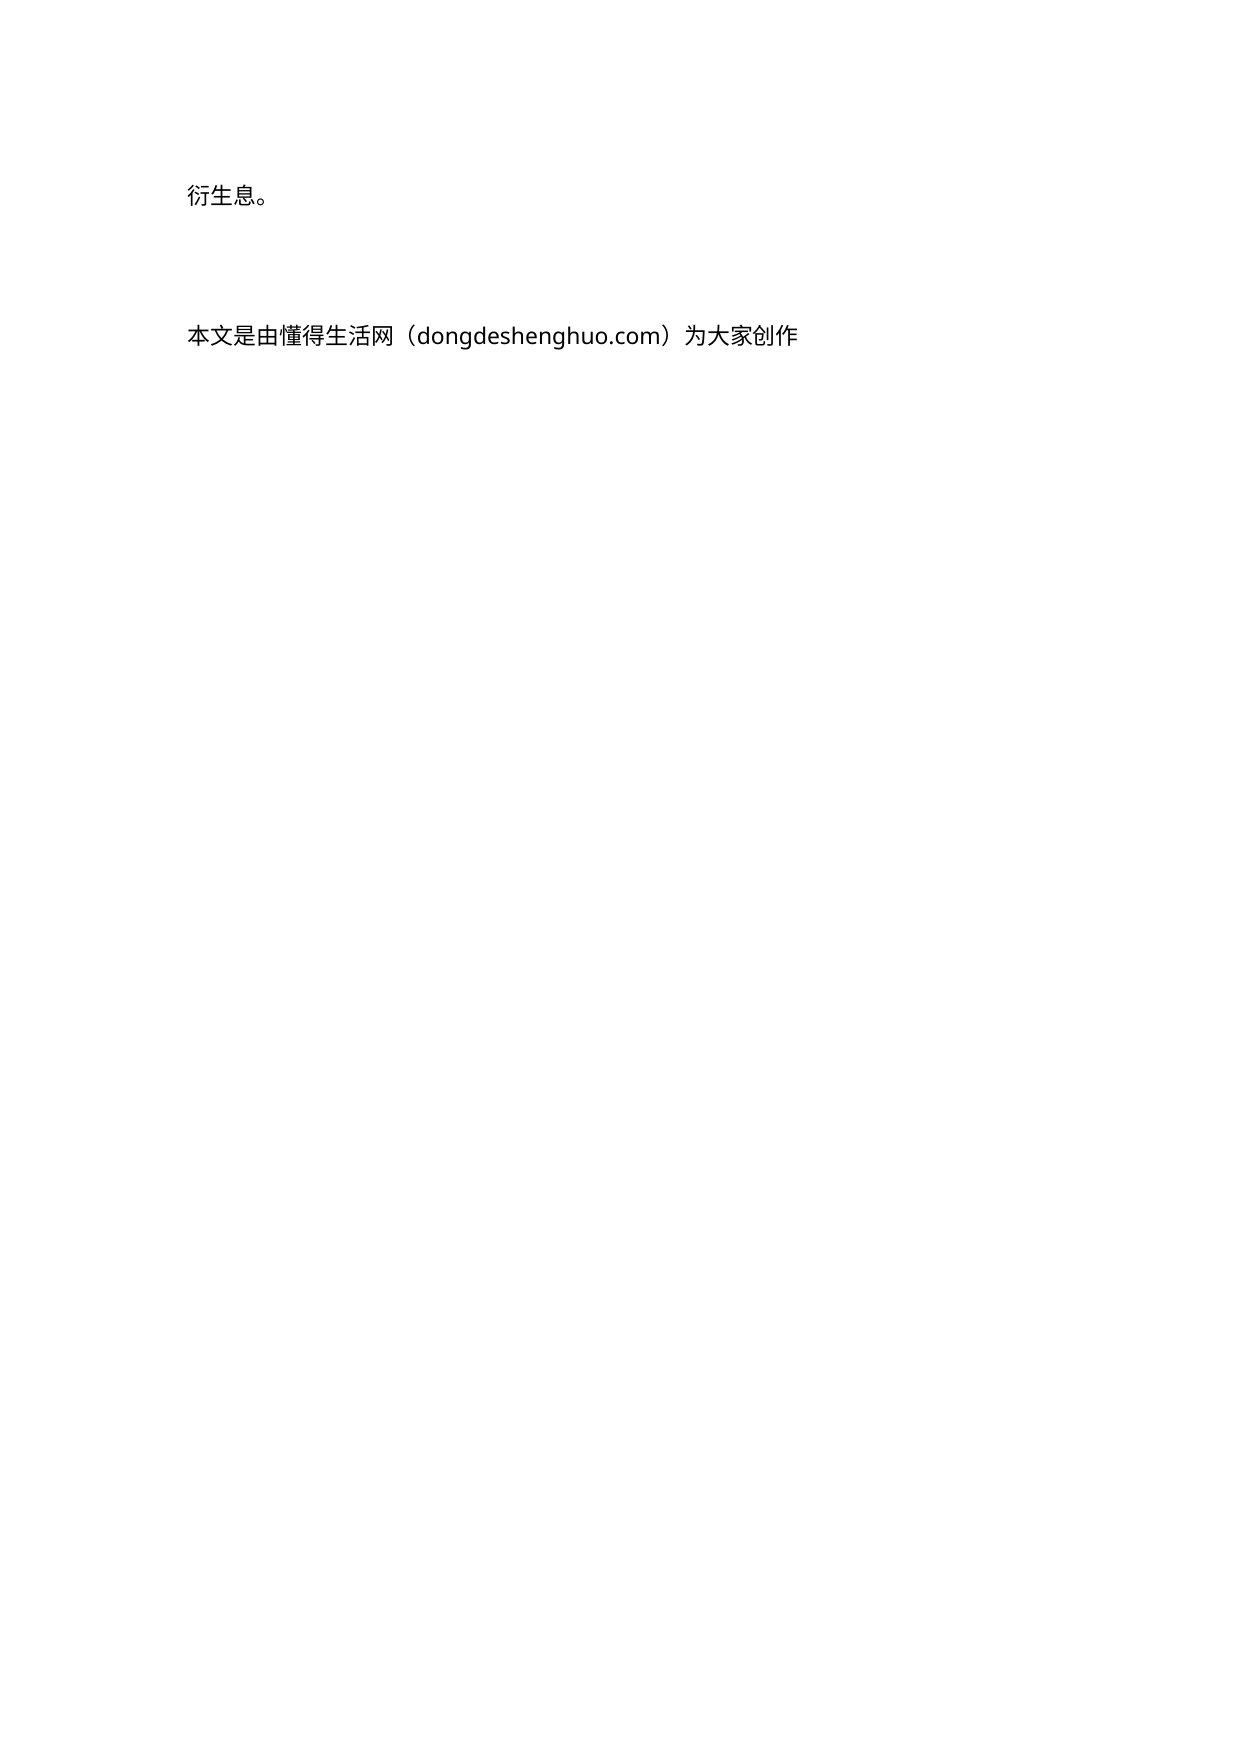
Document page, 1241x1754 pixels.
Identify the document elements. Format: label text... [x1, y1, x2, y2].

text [187, 162, 1053, 227]
text 本文是由懂得生活网（dongdeshenghuo.com）为大家创作 [187, 302, 1053, 367]
